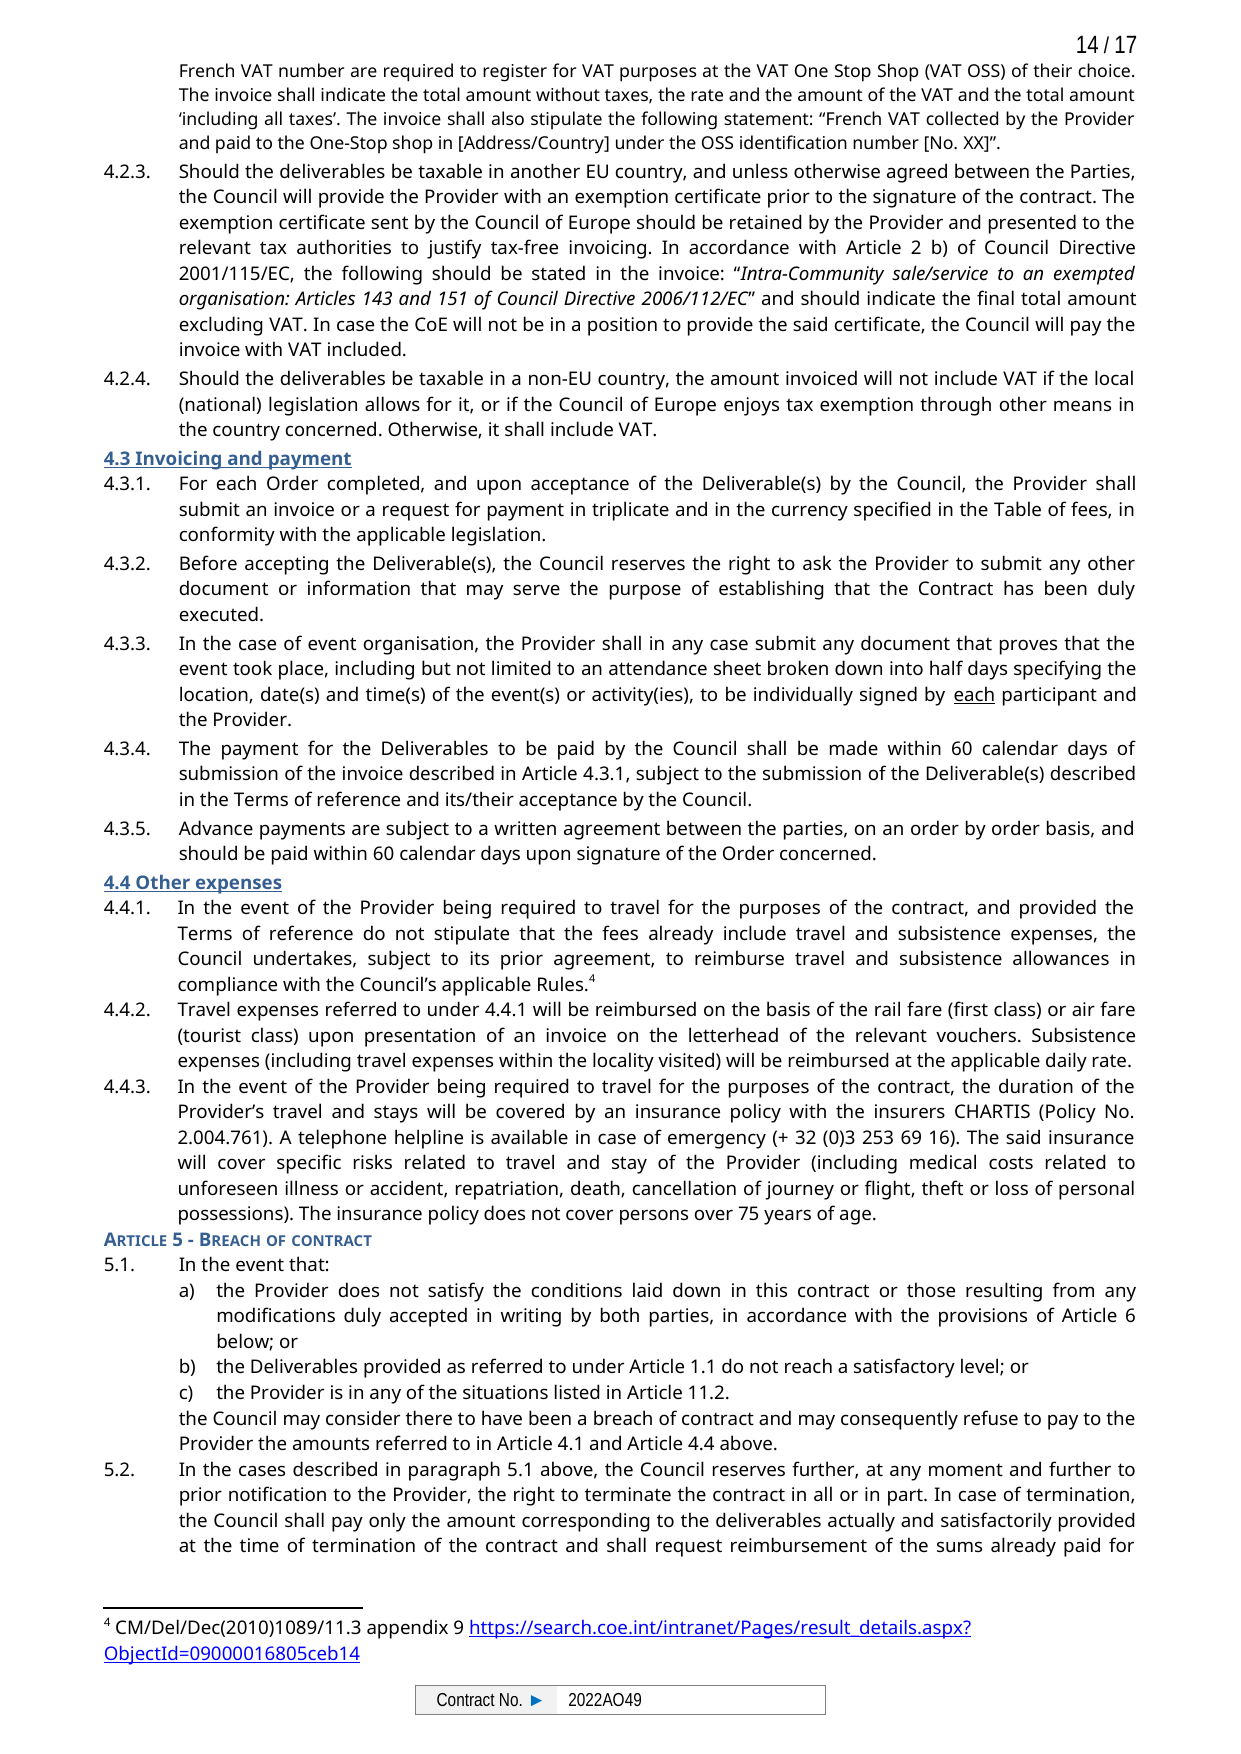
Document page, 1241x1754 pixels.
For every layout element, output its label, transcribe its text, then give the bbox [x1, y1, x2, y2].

text 4.3 Invoicing and payment [103, 445, 1137, 471]
list The payment for the Deliverables to be paid by the Council shall be made within 60 calendar days of submission of the invoice described in Article 4.3.1, subject to the submission of the Deliverable(s) described in the Terms of reference and its/their acceptance by the Council. [103, 735, 1137, 812]
list In the event that: [103, 1252, 1137, 1277]
text Article 5 - Breach of contract [103, 1226, 1137, 1252]
list Should the deliverables be taxable in another EU country, and unless otherwise agreed between the Parties, the Council will provide the Provider with an exemption certificate prior to the signature of the contract. The exemption certificate sent by the Council of Europe should be retained by the Provider and presented to the relevant tax authorities to justify tax-free invoicing. In accordance with Article 2 b) of Council Directive 2001/115/EC, the following should be stated in the invoice: “Intra-Community sale/service to an exempted organisation: Articles 143 and 151 of Council Directive 2006/112/EC” and should indicate the final total amount excluding VAT. In case the CoE will not be in a position to provide the said certificate, the Council will pay the invoice with VAT included. [103, 158, 1137, 362]
text 4.4 Other expenses [103, 869, 1137, 894]
list the Provider is in any of the situations listed in Article 11.2. [178, 1379, 1137, 1405]
list In the case of event organisation, the Provider shall in any case submit any document that proves that the event took place, including but not limited to an attendance sheet broken down into half days specifying the location, date(s) and time(s) of the event(s) or activity(ies), to be individually signed by each participant and the Provider. [103, 630, 1137, 732]
list Before accepting the Deliverable(s), the Council reserves the right to ask the Provider to submit any other document or information that may serve the purpose of establishing that the Contract has been duly executed. [103, 550, 1137, 627]
list For each Order completed, and upon acceptance of the Deliverable(s) by the Council, the Provider shall submit an invoice or a request for payment in triplicate and in the currency specified in the Table of fees, in conformity with the applicable legislation. [103, 471, 1137, 547]
list Should the deliverables be taxable in a non-EU country, the amount invoiced will not include VAT if the local (national) legislation allows for it, or if the Council of Europe enjoys tax exemption through other means in the country concerned. Otherwise, it shall include VAT. [103, 365, 1137, 442]
list the Deliverables provided as referred to under Article 1.1 do not reach a satisfactory level; or [178, 1354, 1137, 1379]
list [103, 1456, 1137, 1558]
list In the event of the Provider being required to travel for the purposes of the contract, the duration of the Provider’s travel and stays will be covered by an insurance policy with the insurers CHARTIS (Policy No. 2.004.761). A telephone helpline is available in case of emergency (+ 32 (0)3 253 69 16). The said insurance will cover specific risks related to travel and stay of the Provider (including medical costs related to unforeseen illness or accident, repatriation, death, cancellation of journey or flight, theft or loss of personal possessions). The insurance policy does not cover persons over 75 years of age. [103, 1073, 1137, 1226]
list the Provider does not satisfy the conditions laid down in this contract or those resulting from any modifications duly accepted in writing by both parties, in accordance with the provisions of Article 6 below; or [178, 1277, 1137, 1354]
list Advance payments are subject to a written agreement between the parties, on an order by order basis, and should be paid within 60 calendar days upon signature of the Order concerned. [103, 815, 1137, 866]
list the Council may consider there to have been a breach of contract and may consequently refuse to pay to the Provider the amounts referred to in Article 4.1 and Article 4.4 above. [178, 1405, 1137, 1456]
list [103, 58, 1137, 155]
list Travel expenses referred to under 4.4.1 will be reimbursed on the basis of the rail fare (first class) or air fare (tourist class) upon presentation of an invoice on the letterhead of the relevant vouchers. Subsistence expenses (including travel expenses within the locality visited) will be reimbursed at the applicable daily rate. [103, 997, 1137, 1073]
list In the event of the Provider being required to travel for the purposes of the contract, and provided the Terms of reference do not stipulate that the fees already include travel and subsistence expenses, the Council undertakes, subject to its prior agreement, to reimburse travel and subsistence allowances in compliance with the Council’s applicable Rules. [103, 894, 1137, 997]
